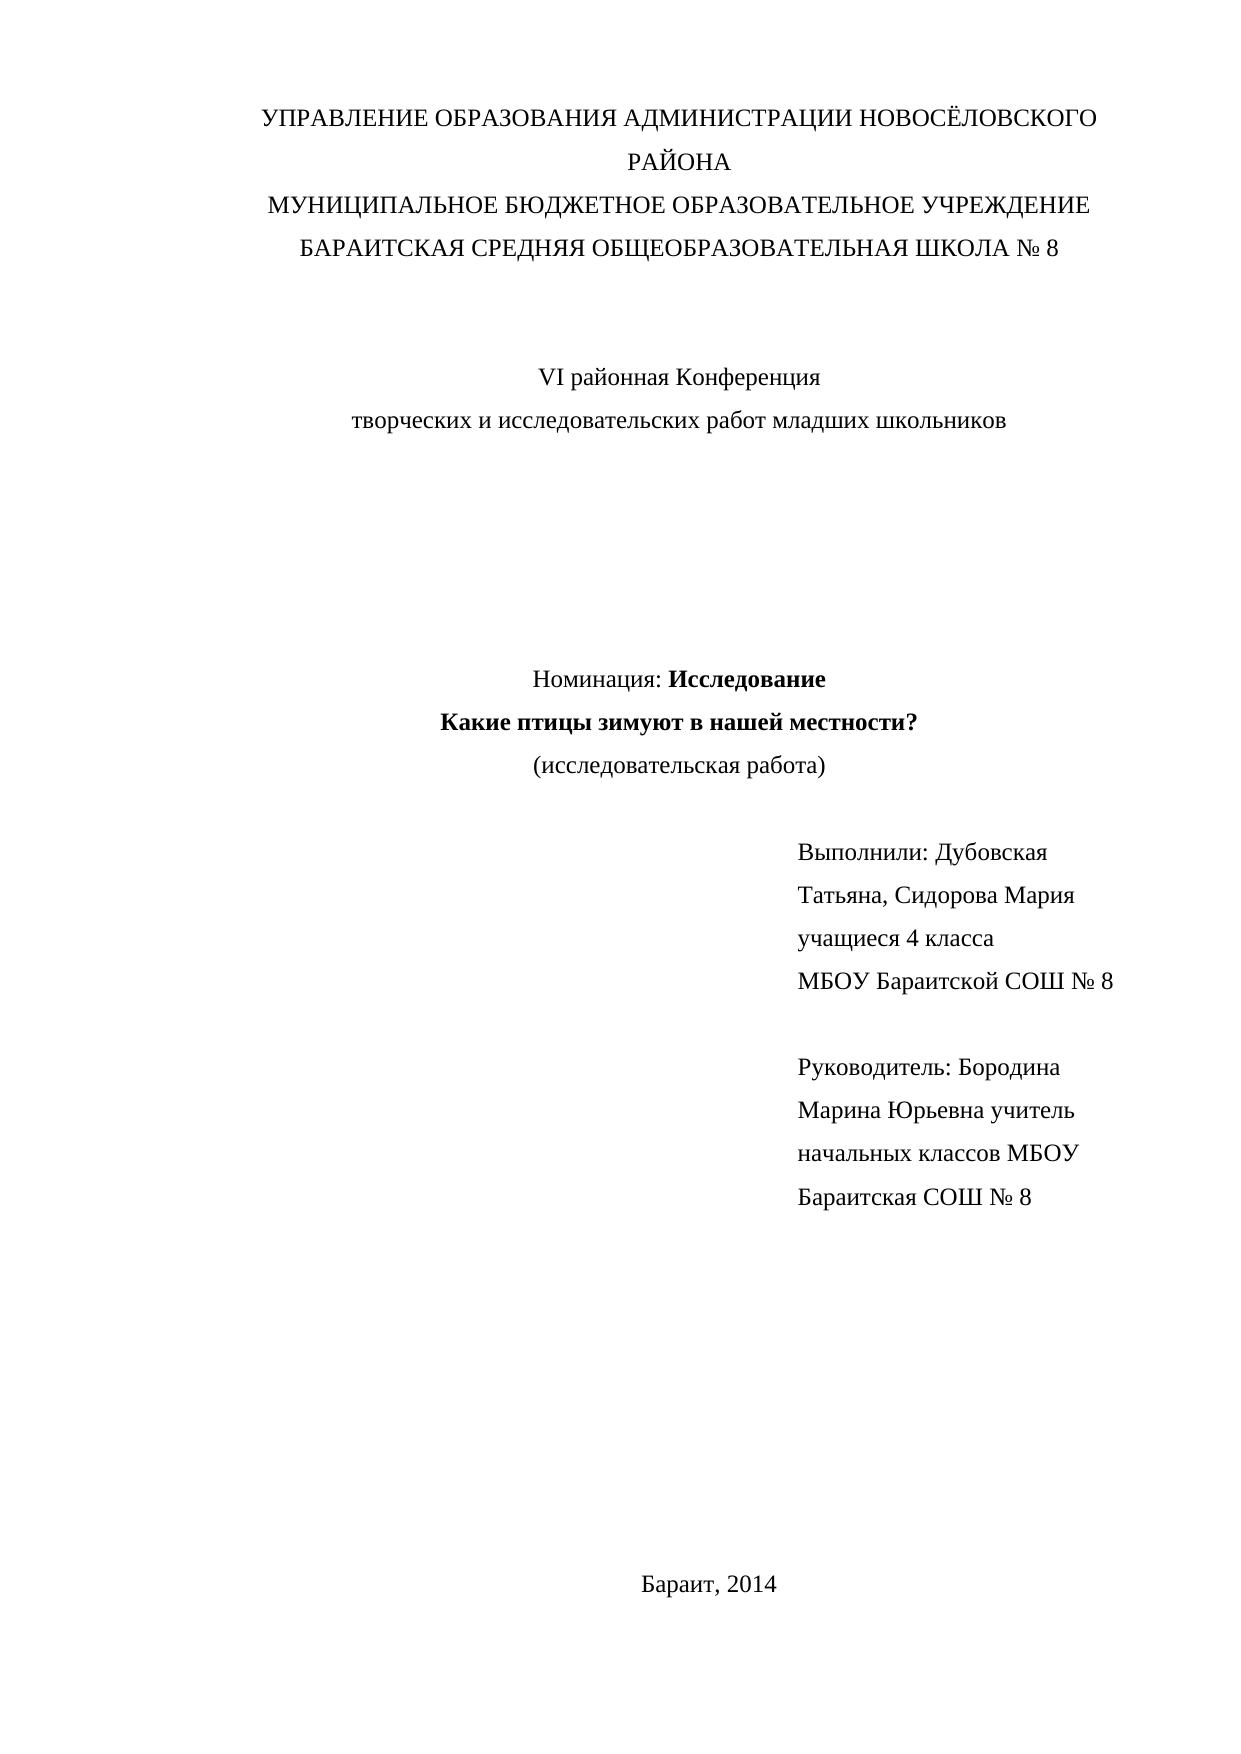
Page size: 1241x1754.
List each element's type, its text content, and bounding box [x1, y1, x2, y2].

text Бараит, 2014 [236, 1569, 1181, 1598]
text БАРАИТСКАЯ СРЕДНЯЯ ОБЩЕОБРАЗОВАТЕЛЬНАЯ ШКОЛА № 8 [236, 233, 1122, 262]
text (исследовательская работа) [236, 750, 1122, 779]
text МУНИЦИПАЛЬНОЕ БЮДЖЕТНОЕ ОБРАЗОВАТЕЛЬНОЕ УЧРЕЖДЕНИЕ [236, 190, 1122, 218]
text Руководитель: Бородина Марина Юрьевна учитель начальных классов МБОУ Бараитская СОШ № 8 [797, 1052, 1122, 1210]
text творческих и исследовательских работ младших школьников [236, 405, 1122, 434]
text МБОУ Бараитской СОШ № 8 [797, 966, 1122, 995]
text УПРАВЛЕНИЕ ОБРАЗОВАНИЯ АДМИНИСТРАЦИИ НОВОСЁЛОВСКОГО РАЙОНА [236, 103, 1122, 175]
text учащиеся 4 класса [236, 923, 1122, 952]
text VI районная Конференция [236, 362, 1122, 391]
text Какие птицы зимуют в нашей местности? [236, 707, 1122, 736]
text Номинация: Исследование [236, 664, 1122, 693]
text Выполнили: Дубовская Татьяна, Сидорова Мария [797, 837, 1122, 908]
